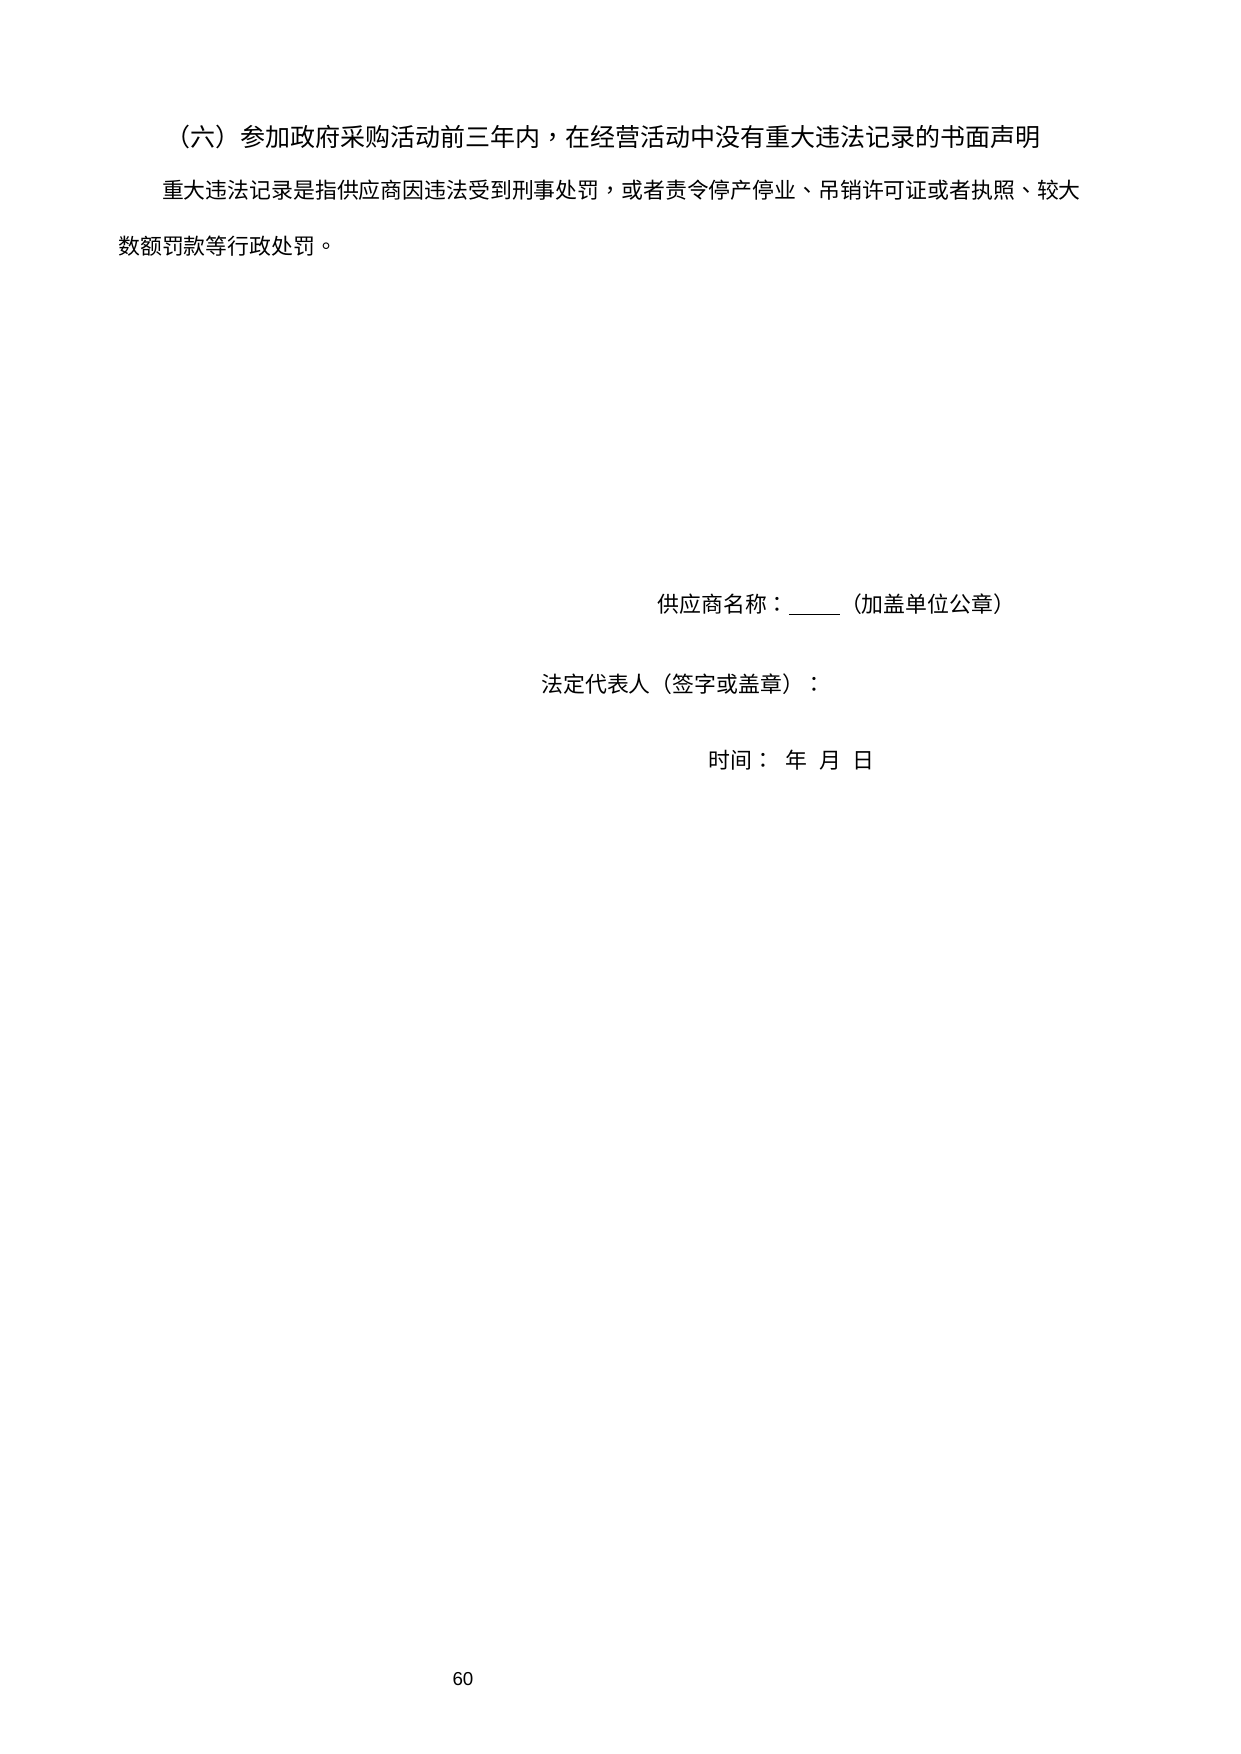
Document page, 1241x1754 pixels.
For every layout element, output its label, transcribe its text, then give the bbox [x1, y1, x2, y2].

text 法定代表人（签字或盖章）： [118, 669, 986, 698]
text 供应商名称： （加盖单位公章） [118, 587, 1014, 618]
text （六）参加政府采购活动前三年内，在经营活动中没有重大违法记录的书面声明 [118, 117, 1086, 153]
text 时间： 年 月 日 [118, 724, 1086, 780]
text 重大违法记录是指供应商因违法受到刑事处罚，或者责令停产停业、吊销许可证或者执照、较大数额罚款等行政处罚。 [118, 153, 1086, 266]
